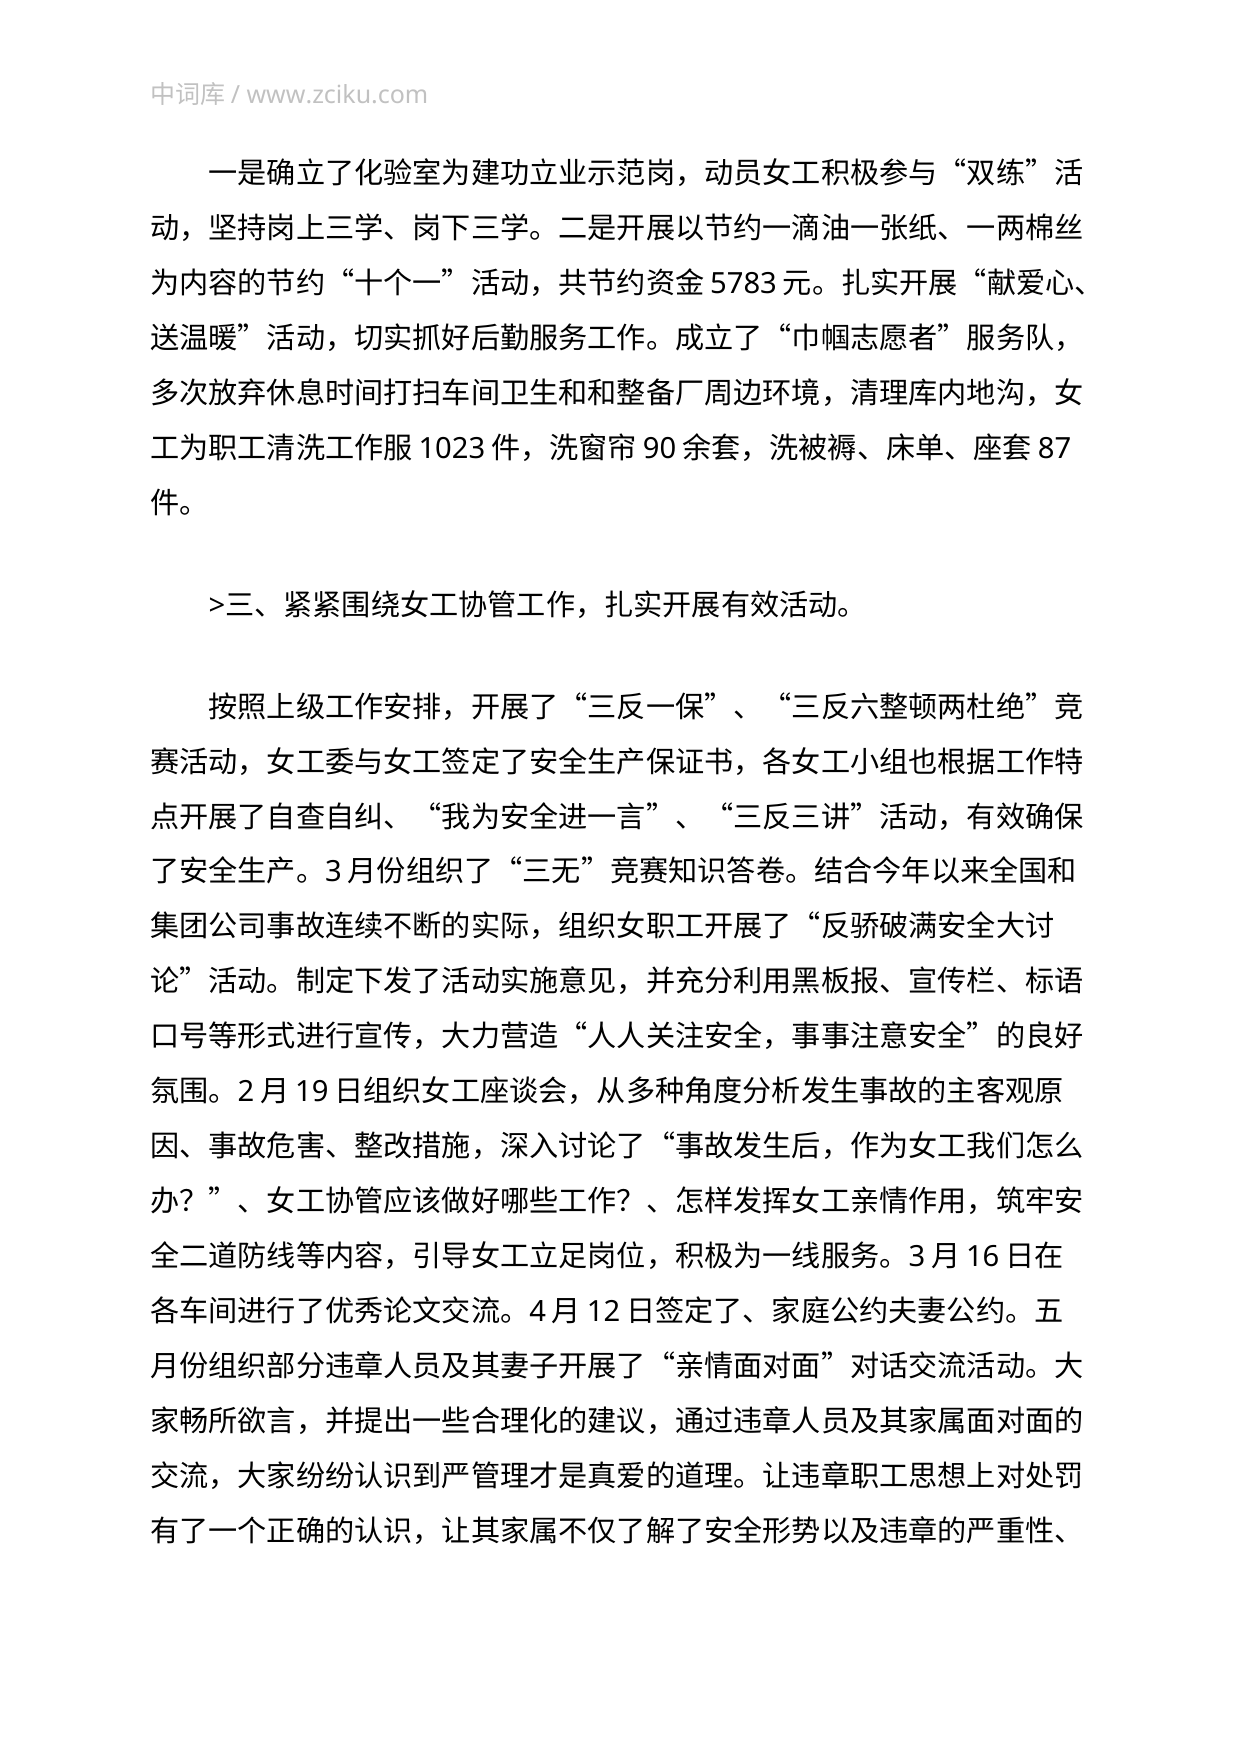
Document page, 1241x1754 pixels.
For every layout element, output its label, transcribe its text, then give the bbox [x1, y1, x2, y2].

text 一是确立了化验室为建功立业示范岗，动员女工积极参与“双练”活动，坚持岗上三学、岗下三学。二是开展以节约一滴油一张纸、一两棉丝为内容的节约“十个一”活动，共节约资金5783元。扎实开展“献爱心、送温暖”活动，切实抓好后勤服务工作。成立了“巾帼志愿者”服务队，多次放弃休息时间打扫车间卫生和和整备厂周边环境，清理库内地沟，女工为职工清洗工作服1023件，洗窗帘90余套，洗被褥、床单、座套87件。 [150, 150, 1090, 522]
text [150, 683, 1090, 1549]
text >三、紧紧围绕女工协管工作，扎实开展有效活动。 [150, 581, 1090, 624]
